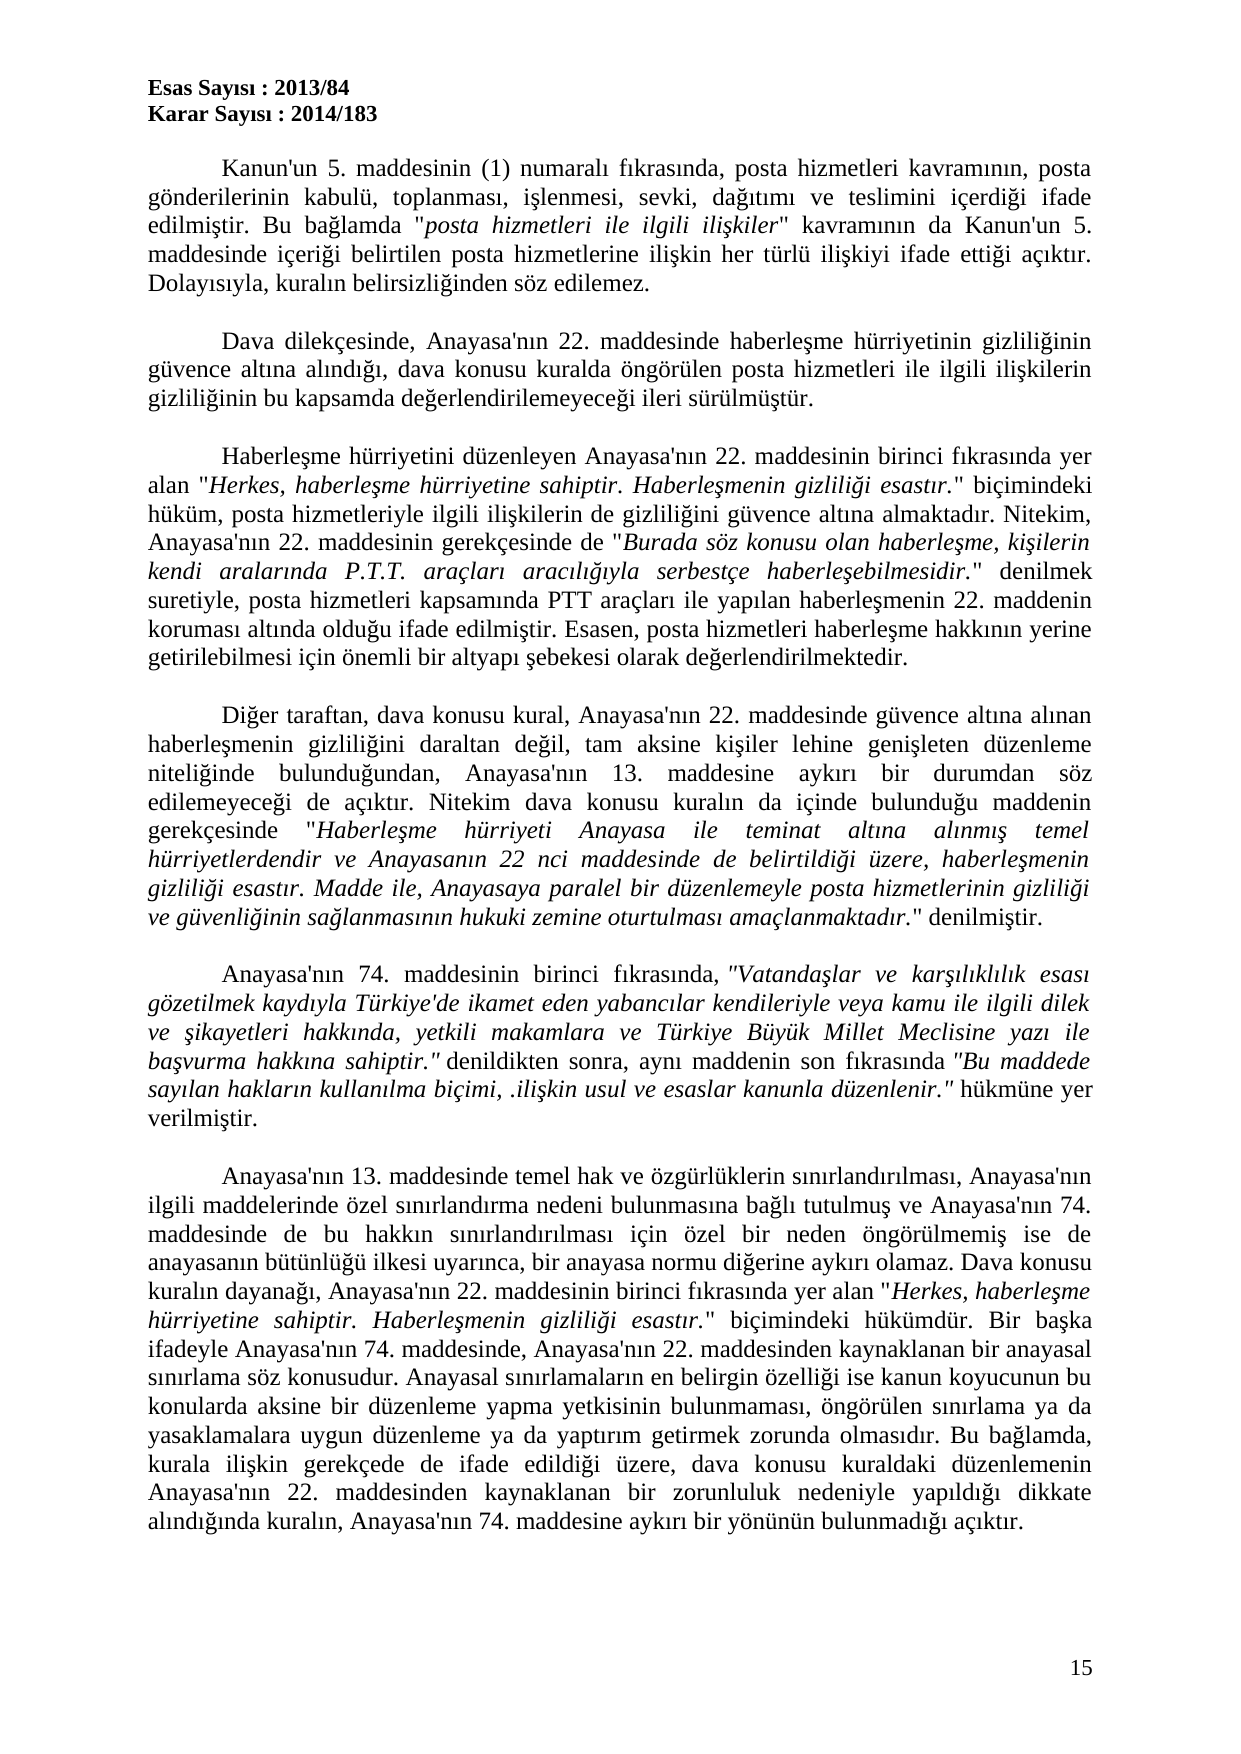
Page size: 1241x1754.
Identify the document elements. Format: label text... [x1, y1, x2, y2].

text Kanun'un 5. maddesinin (1) numaralı fıkrasında, posta hizmetleri kavramının, posta gönderilerinin kabulü, toplanması, işlenmesi, sevki, dağıtımı ve teslimini içerdiği ifade edilmiştir. Bu bağlamda "posta hizmetleri ile ilgili ilişkiler" kavramının da Kanun'un 5. maddesinde içeriği belirtilen posta hizmetlerine ilişkin her türlü ilişkiyi ifade ettiği açıktır. Dolayısıyla, kuralın belirsizliğinden söz edilemez. [148, 153, 1093, 297]
text Dava dilekçesinde, Anayasa'nın 22. maddesinde haberleşme hürriyetinin gizliliğinin güvence altına alındığı, dava konusu kuralda öngörülen posta hizmetleri ile ilgili ilişkilerin gizliliğinin bu kapsamda değerlendirilemeyeceği ileri sürülmüştür. [148, 326, 1093, 412]
text Diğer taraftan, dava konusu kural, Anayasa'nın 22. maddesinde güvence altına alınan haberleşmenin gizliliğini daraltan değil, tam aksine kişiler lehine genişleten düzenleme niteliğinde bulunduğundan, Anayasa'nın 13. maddesine aykırı bir durumdan söz edilemeyeceği de açıktır. Nitekim dava konusu kuralın da içinde bulunduğu maddenin gerekçesinde "Haberleşme hürriyeti Anayasa ile teminat altına alınmış temel hürriyetlerdendir ve Anayasanın 22 nci maddesinde de belirtildiği üzere, haberleşmenin gizliliği esastır. Madde ile, Anayasaya paralel bir düzenlemeyle posta hizmetlerinin gizliliği ve güvenliğinin sağlanmasının hukuki zemine oturtulması amaçlanmaktadır." denilmiştir. [148, 700, 1093, 930]
text Haberleşme hürriyetini düzenleyen Anayasa'nın 22. maddesinin birinci fıkrasında yer alan "Herkes, haberleşme hürriyetine sahiptir. Haberleşmenin gizliliği esastır." biçimindeki hüküm, posta hizmetleriyle ilgili ilişkilerin de gizliliğini güvence altına almaktadır. Nitekim, Anayasa'nın 22. maddesinin gerekçesinde de "Burada söz konusu olan haberleşme, kişilerin kendi aralarında P.T.T. araçları aracılığıyla serbestçe haberleşebilmesidir." denilmek suretiyle, posta hizmetleri kapsamında PTT araçları ile yapılan haberleşmenin 22. maddenin koruması altında olduğu ifade edilmiştir. Esasen, posta hizmetleri haberleşme hakkının yerine getirilebilmesi için önemli bir altyapı şebekesi olarak değerlendirilmektedir. [148, 441, 1093, 671]
text Anayasa'nın 74. maddesinin birinci fıkrasında, "Vatandaşlar ve karşılıklılık esası gözetilmek kaydıyla Türkiye'de ikamet eden yabancılar kendileriyle veya kamu ile ilgili dilek ve şikayetleri hakkında, yetkili makamlara ve Türkiye Büyük Millet Meclisine yazı ile başvurma hakkına sahiptir." denildikten sonra, aynı maddenin son fıkrasında "Bu maddede sayılan hakların kullanılma biçimi, .ilişkin usul ve esaslar kanunla düzenlenir." hükmüne yer verilmiştir. [148, 959, 1093, 1132]
text Anayasa'nın 13. maddesinde temel hak ve özgürlüklerin sınırlandırılması, Anayasa'nın ilgili maddelerinde özel sınırlandırma nedeni bulunmasına bağlı tutulmuş ve Anayasa'nın 74. maddesinde de bu hakkın sınırlandırılması için özel bir neden öngörülmemiş ise de anayasanın bütünlüğü ilkesi uyarınca, bir anayasa normu diğerine aykırı olamaz. Dava konusu kuralın dayanağı, Anayasa'nın 22. maddesinin birinci fıkrasında yer alan "Herkes, haberleşme hürriyetine sahiptir. Haberleşmenin gizliliği esastır." biçimindeki hükümdür. Bir başka ifadeyle Anayasa'nın 74. maddesinde, Anayasa'nın 22. maddesinden kaynaklanan bir anayasal sınırlama söz konusudur. Anayasal sınırlamaların en belirgin özelliği ise kanun koyucunun bu konularda aksine bir düzenleme yapma yetkisinin bulunmaması, öngörülen sınırlama ya da yasaklamalara uygun düzenleme ya da yaptırım getirmek zorunda olmasıdır. Bu bağlamda, kurala ilişkin gerekçede de ifade edildiği üzere, dava konusu kuraldaki düzenlemenin Anayasa'nın 22. maddesinden kaynaklanan bir zorunluluk nedeniyle yapıldığı dikkate alındığında kuralın, Anayasa'nın 74. maddesine aykırı bir yönünün bulunmadığı açıktır. [148, 1161, 1093, 1535]
